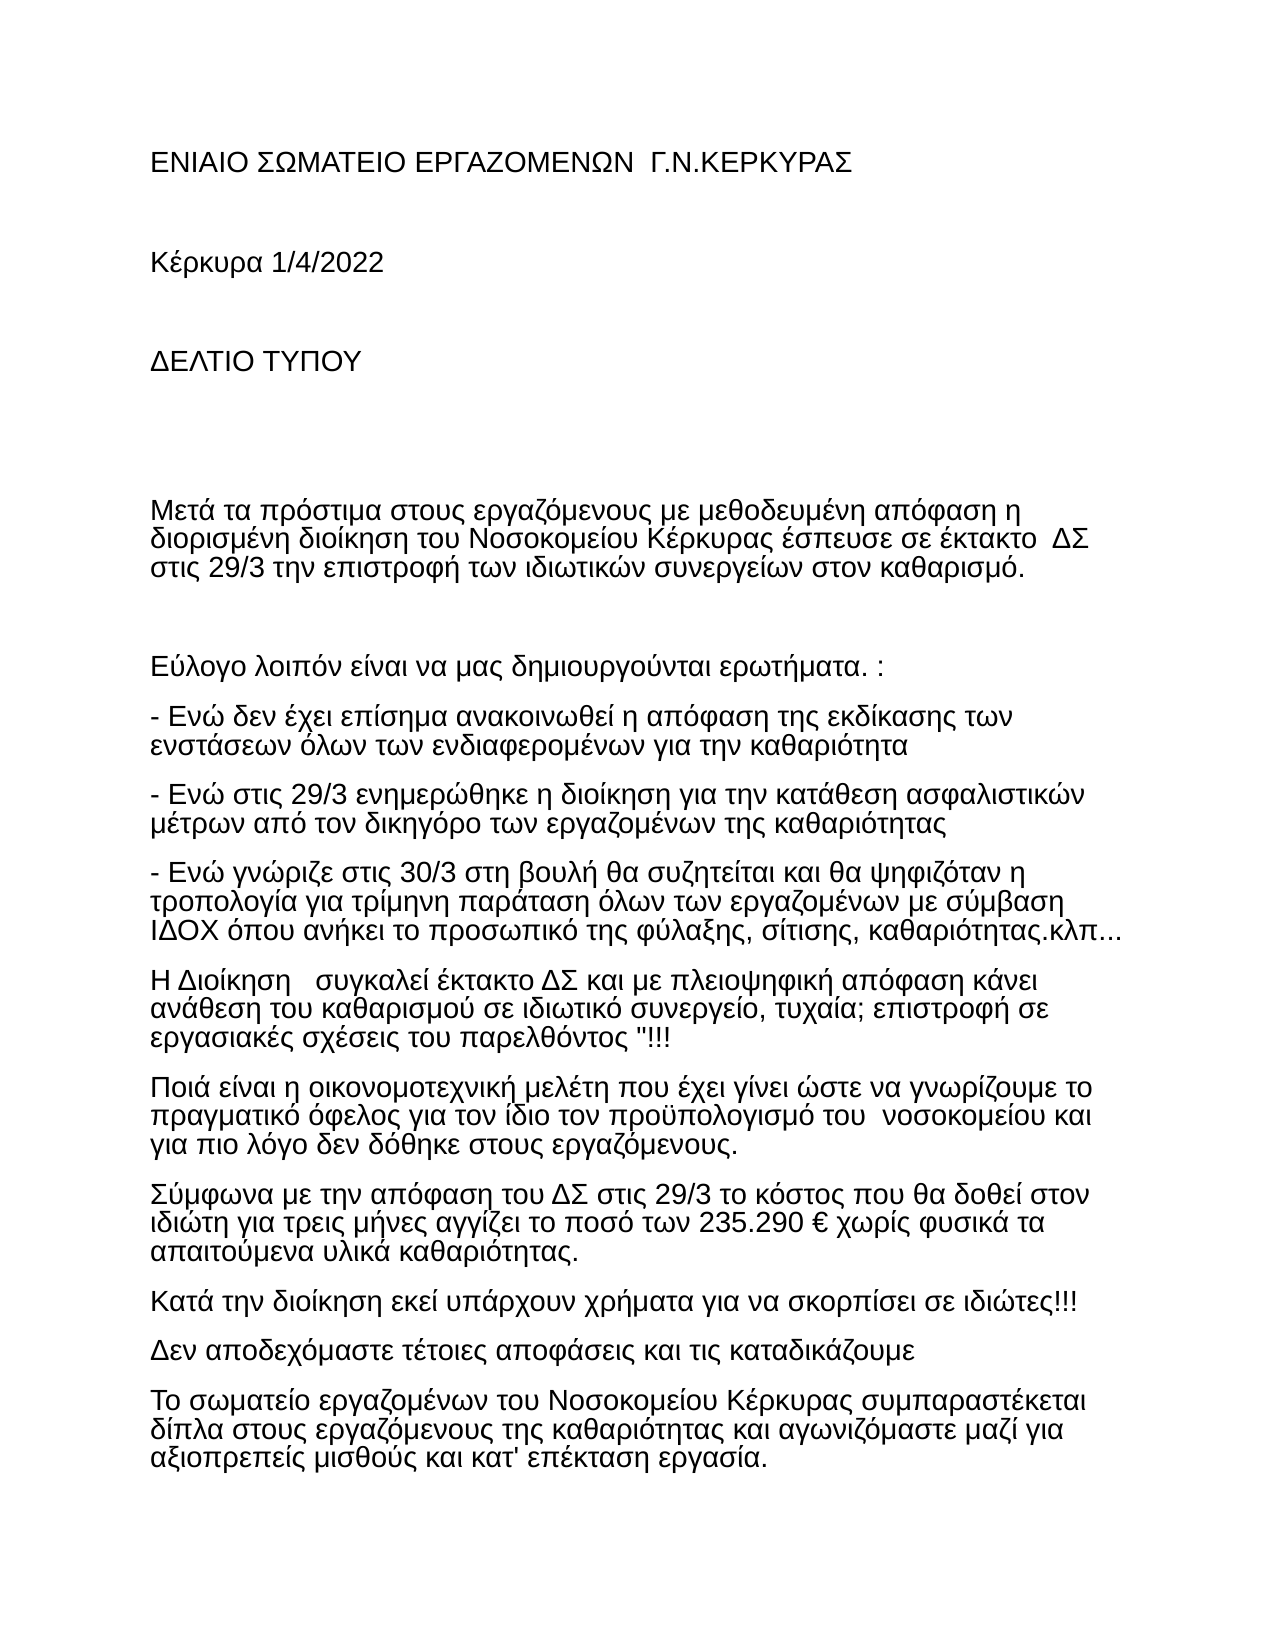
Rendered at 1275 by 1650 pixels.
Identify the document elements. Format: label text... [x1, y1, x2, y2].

text Ποιά είναι η οικονομοτεχνική μελέτη που έχει γίνει ώστε να γνωρίζουμε το πραγματικό όφελος για τον ίδιο τον προϋπολογισμό του νοσοκομείου και για πιο λόγο δεν δόθηκε στους εργαζόμενους. [150, 1074, 1125, 1160]
text - Ενώ στις 29/3 ενημερώθηκε η διοίκηση για την κατάθεση ασφαλιστικών μέτρων από τον δικηγόρο των εργαζομένων της καθαριότητας [150, 782, 1125, 839]
text Εύλογο λοιπόν είναι να μας δημιουργούνται ερωτήματα. : [150, 654, 1125, 682]
text Κατά την διοίκηση εκεί υπάρχουν χρήματα για να σκορπίσει σε ιδιώτες!!! [150, 1288, 1125, 1317]
text Δεν αποδεχόμαστε τέτοιες αποφάσεις και τις καταδικάζουμε [150, 1338, 1125, 1367]
text - Ενώ γνώριζε στις 30/3 στη βουλή θα συζητείται και θα ψηφιζόταν η τροπολογία για τρίμηνη παράταση όλων των εργαζομένων με σύμβαση ΙΔΟΧ όπου ανήκει το προσωπικό της φύλαξης, σίτισης, καθαριότητας.κλπ... [150, 860, 1125, 946]
text Η Διοίκηση συγκαλεί έκτακτο ΔΣ και με πλειοψηφική απόφαση κάνει ανάθεση του καθαρισμού σε ιδιωτικό συνεργείο, τυχαία; επιστροφή σε εργασιακές σχέσεις του παρελθόντος "!!! [150, 967, 1125, 1053]
text ΕΝΙΑΙΟ ΣΩΜΑΤΕΙΟ ΕΡΓΑΖΟΜΕΝΩΝ Γ.Ν.ΚΕΡΚΥΡΑΣ [150, 150, 1125, 179]
text Σύμφωνα με την απόφαση του ΔΣ στις 29/3 το κόστος που θα δοθεί στον ιδιώτη για τρεις μήνες αγγίζει το ποσό των 235.290 € χωρίς φυσικά τα απαιτούμενα υλικά καθαριότητας. [150, 1181, 1125, 1267]
text Μετά τα πρόστιμα στους εργαζόμενους με μεθοδευμένη απόφαση η διορισμένη διοίκηση του Νοσοκομείου Κέρκυρας έσπευσε σε έκτακτο ΔΣ στις 29/3 την επιστροφή των ιδιωτικών συνεργείων στον καθαρισμό. [150, 497, 1125, 583]
text Το σωματείο εργαζομένων του Νοσοκομείου Κέρκυρας συμπαραστέκεται δίπλα στους εργαζόμενους της καθαριότητας και αγωνιζόμαστε μαζί για αξιοπρεπείς μισθούς και κατ' επέκταση εργασία. [150, 1387, 1125, 1474]
text - Ενώ δεν έχει επίσημα ανακοινωθεί η απόφαση της εκδίκασης των ενστάσεων όλων των ενδιαφερομένων για την καθαριότητα [150, 703, 1125, 761]
text Κέρκυρα 1/4/2022 [150, 249, 1125, 278]
text ΔΕΛΤΙΟ ΤΥΠΟΥ [150, 348, 1125, 377]
